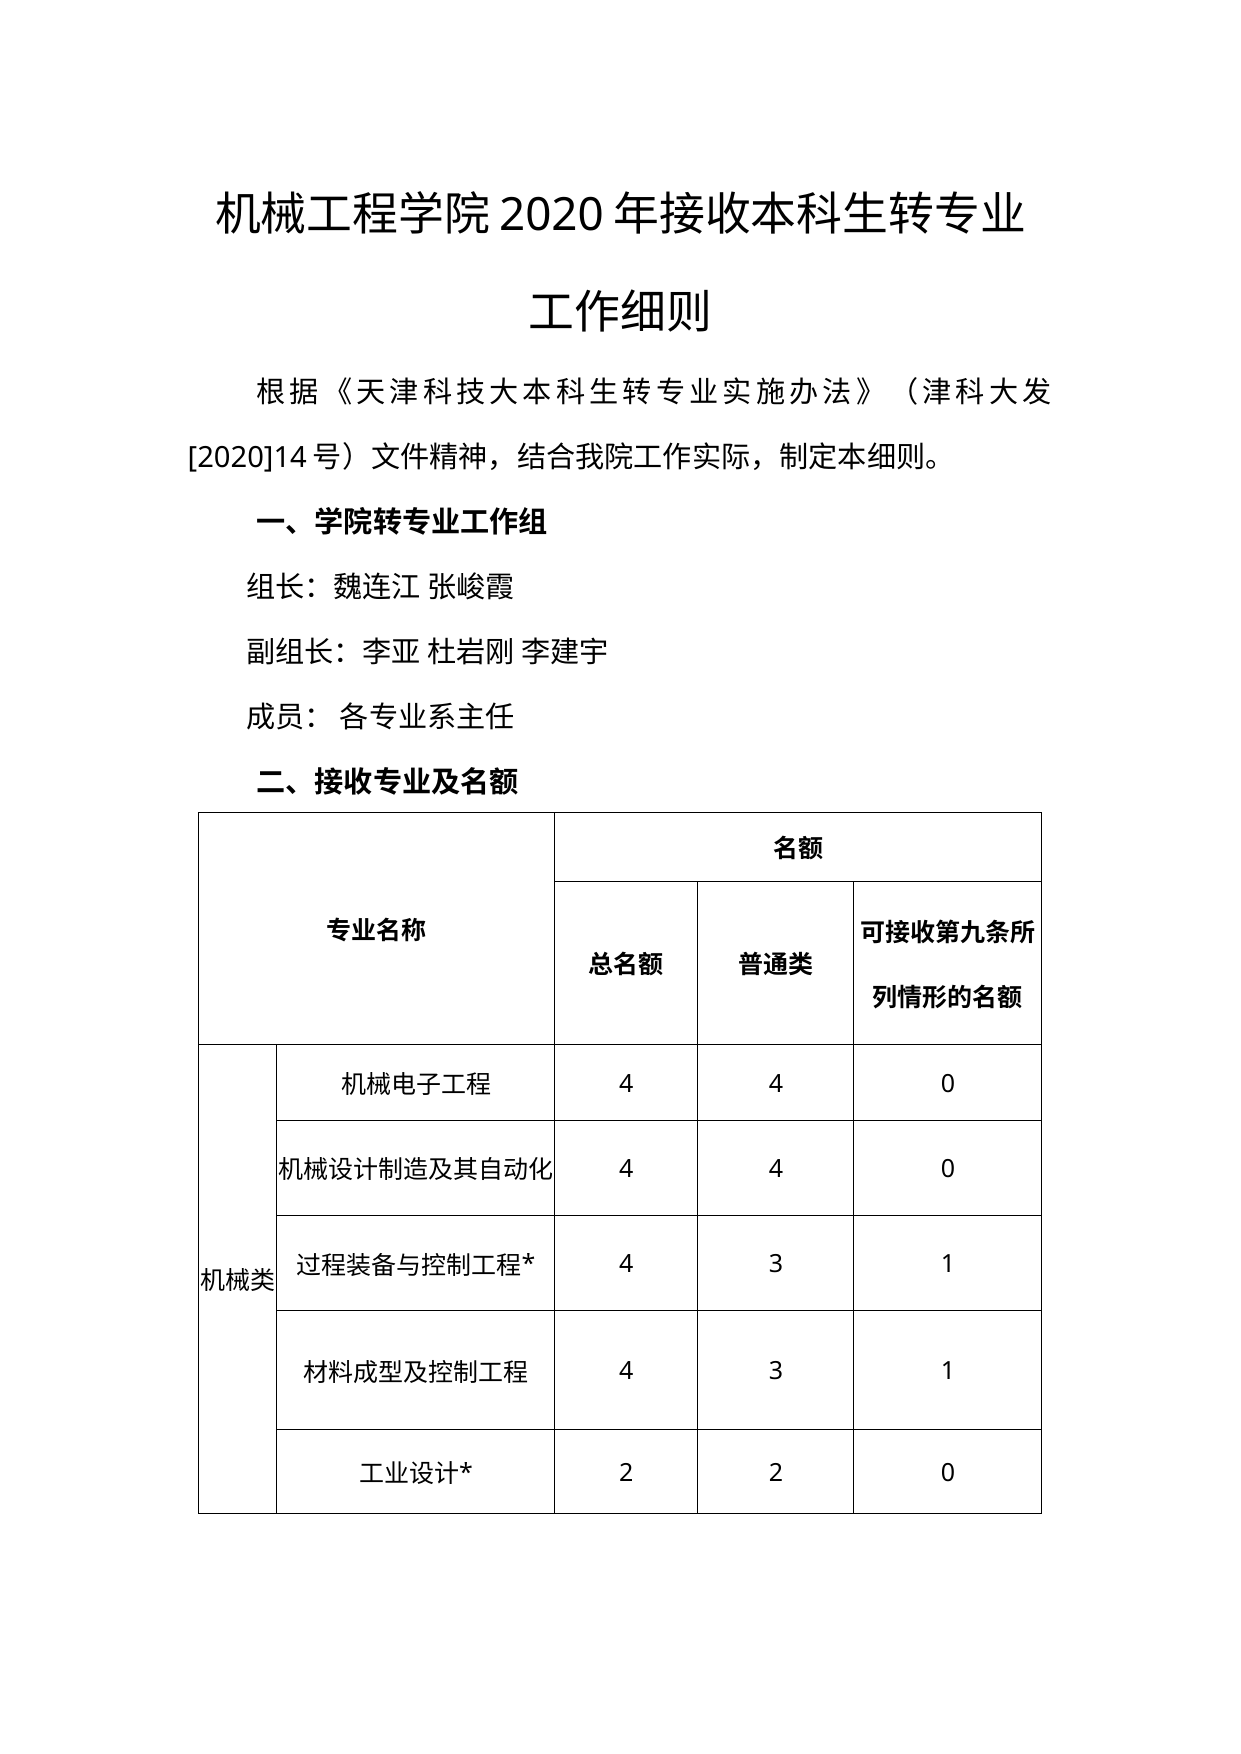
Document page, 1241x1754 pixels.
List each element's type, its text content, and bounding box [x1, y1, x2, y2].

text 二、接收专业及名额 [187, 747, 1053, 812]
text 成员： 各专业系主任 [187, 682, 1053, 747]
table_cell 4 [555, 1045, 697, 1120]
table_cell 4 [698, 1121, 853, 1215]
table_cell 机械设计制造及其自动化 [277, 1121, 554, 1215]
text 工作细则 [187, 259, 1053, 357]
table_cell 普通类 [698, 882, 853, 1044]
table_cell 4 [698, 1045, 853, 1120]
table_cell 2 [698, 1430, 853, 1513]
table_cell 4 [555, 1216, 697, 1310]
table_cell 可接收第九条所列情形的名额 [854, 882, 1041, 1044]
table_cell 总名额 [555, 882, 697, 1044]
table_cell 0 [854, 1045, 1041, 1120]
table_cell 1 [854, 1311, 1041, 1429]
table_cell 3 [698, 1216, 853, 1310]
list 学院转专业工作组 [187, 487, 1053, 552]
table_cell 2 [555, 1430, 697, 1513]
table_header 专业名称 [199, 813, 554, 1044]
table_cell 工业设计* [277, 1430, 554, 1513]
table_header 名额 [555, 813, 1041, 881]
text 机械工程学院2020年接收本科生转专业 [187, 162, 1053, 259]
table_cell 4 [555, 1121, 697, 1215]
table_cell 机械类 [199, 1045, 276, 1513]
table_cell 0 [854, 1121, 1041, 1215]
table_cell 4 [555, 1311, 697, 1429]
table_cell 0 [854, 1430, 1041, 1513]
text 副组长：李亚 杜岩刚 李建宇 [187, 617, 1053, 682]
table_cell 1 [854, 1216, 1041, 1310]
text 根据《天津科技大本科生转专业实施办法》（津科大发[2020]14号）文件精神，结合我院工作实际，制定本细则。 [187, 357, 1053, 487]
table_cell 机械电子工程 [277, 1045, 554, 1120]
table_cell 3 [698, 1311, 853, 1429]
table_cell 过程装备与控制工程* [277, 1216, 554, 1310]
text 组长：魏连江 张峻霞 [187, 552, 1053, 617]
table_cell 材料成型及控制工程 [277, 1311, 554, 1429]
